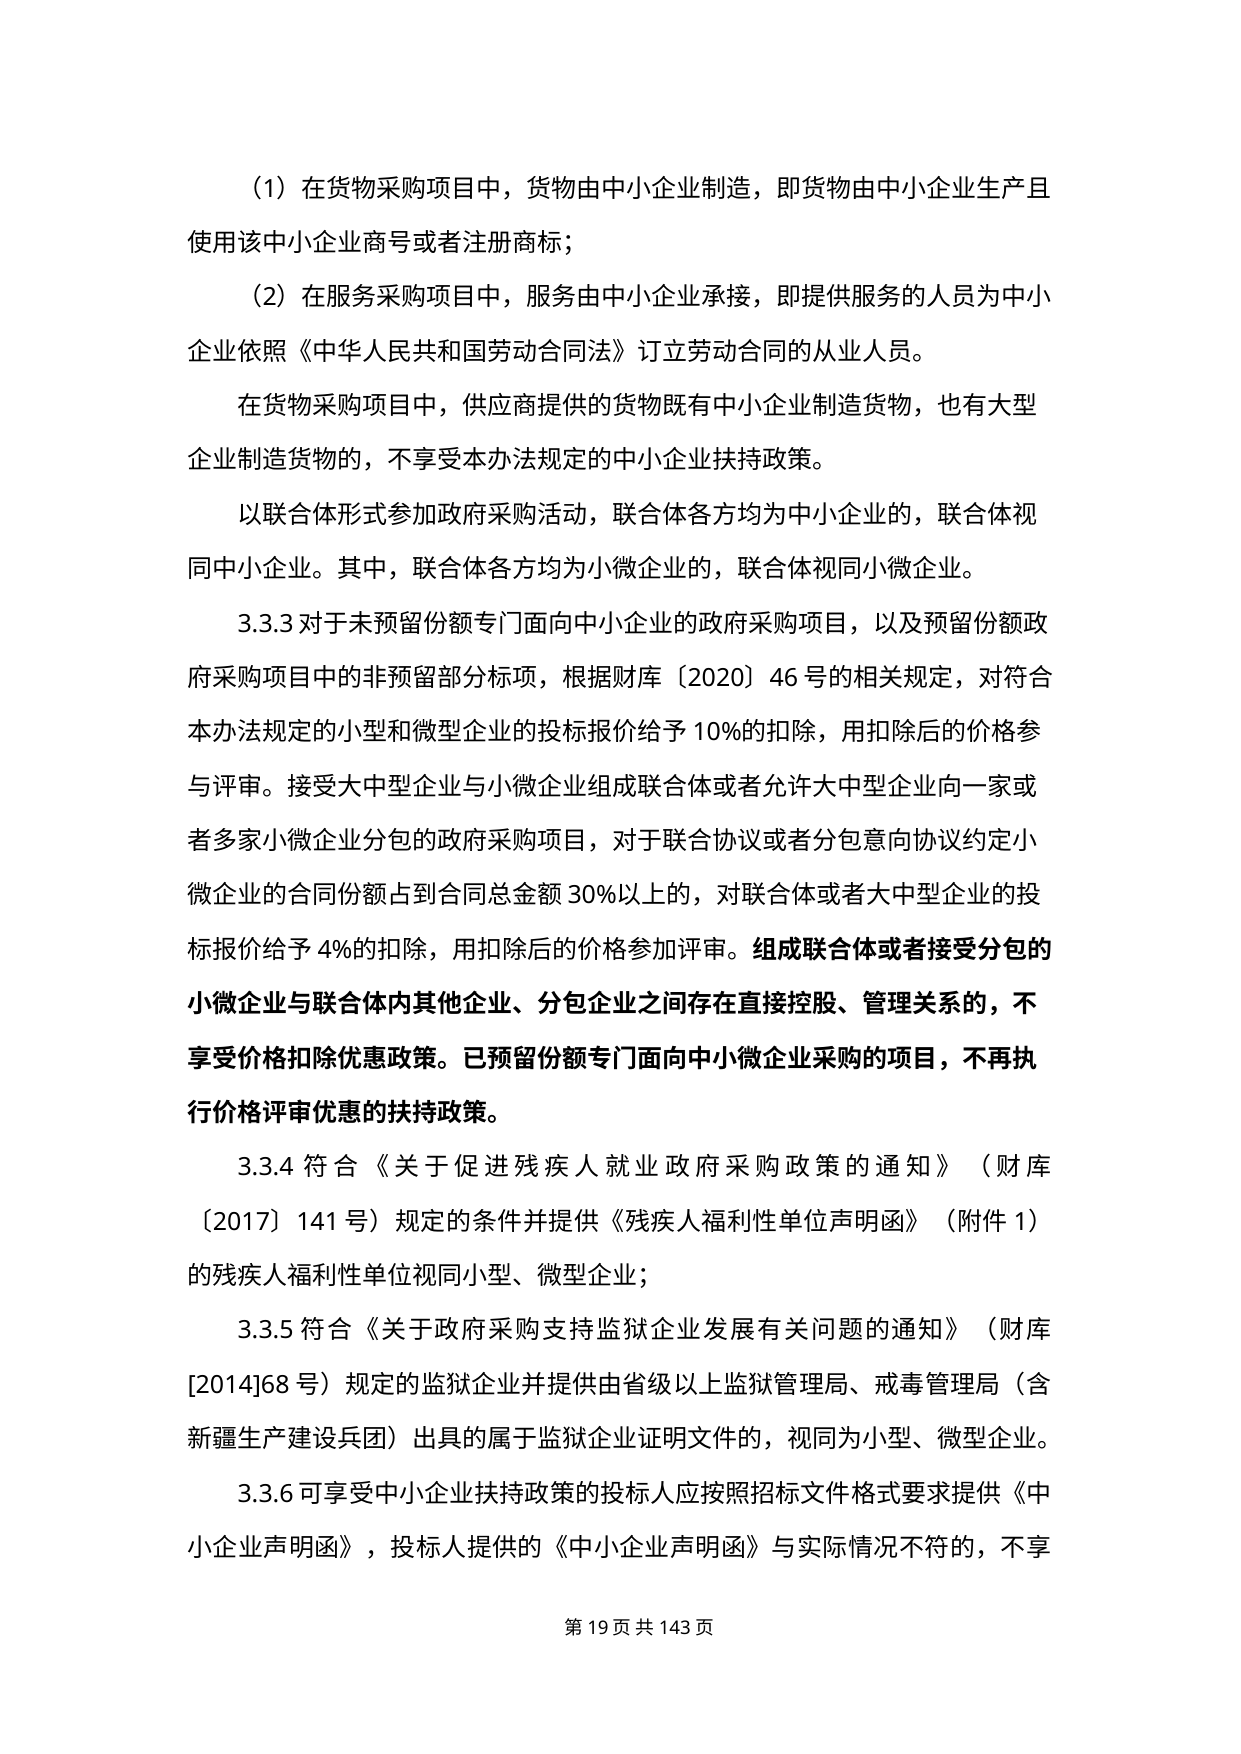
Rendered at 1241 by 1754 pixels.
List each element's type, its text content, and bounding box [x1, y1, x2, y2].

text （2）在服务采购项目中，服务由中小企业承接，即提供服务的人员为中小企业依照《中华人民共和国劳动合同法》订立劳动合同的从业人员。 [187, 277, 1053, 367]
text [187, 1473, 1053, 1564]
text 3.3.4符合《关于促进残疾人就业政府采购政策的通知》（财库〔2017〕141号）规定的条件并提供《残疾人福利性单位声明函》（附件1）的残疾人福利性单位视同小型、微型企业； [187, 1147, 1053, 1292]
text 3.3.5符合《关于政府采购支持监狱企业发展有关问题的通知》（财库[2014]68号）规定的监狱企业并提供由省级以上监狱管理局、戒毒管理局（含新疆生产建设兵团）出具的属于监狱企业证明文件的，视同为小型、微型企业。 [187, 1310, 1053, 1455]
text （1）在货物采购项目中，货物由中小企业制造，即货物由中小企业生产且使用该中小企业商号或者注册商标； [187, 168, 1053, 259]
text 3.3.3对于未预留份额专门面向中小企业的政府采购项目，以及预留份额政府采购项目中的非预留部分标项，根据财库〔2020〕46号的相关规定，对符合本办法规定的小型和微型企业的投标报价给予10%的扣除，用扣除后的价格参与评审。接受大中型企业与小微企业组成联合体或者允许大中型企业向一家或者多家小微企业分包的政府采购项目，对于联合协议或者分包意向协议约定小微企业的合同份额占到合同总金额30%以上的，对联合体或者大中型企业的投标报价给予4%的扣除，用扣除后的价格参加评审。组成联合体或者接受分包的小微企业与联合体内其他企业、分包企业之间存在直接控股、管理关系的，不享受价格扣除优惠政策。已预留份额专门面向中小微企业采购的项目，不再执行价格评审优惠的扶持政策。 [187, 603, 1053, 1129]
text 以联合体形式参加政府采购活动，联合体各方均为中小企业的，联合体视同中小企业。其中，联合体各方均为小微企业的，联合体视同小微企业。 [187, 494, 1053, 585]
text 在货物采购项目中，供应商提供的货物既有中小企业制造货物，也有大型企业制造货物的，不享受本办法规定的中小企业扶持政策。 [187, 386, 1053, 476]
